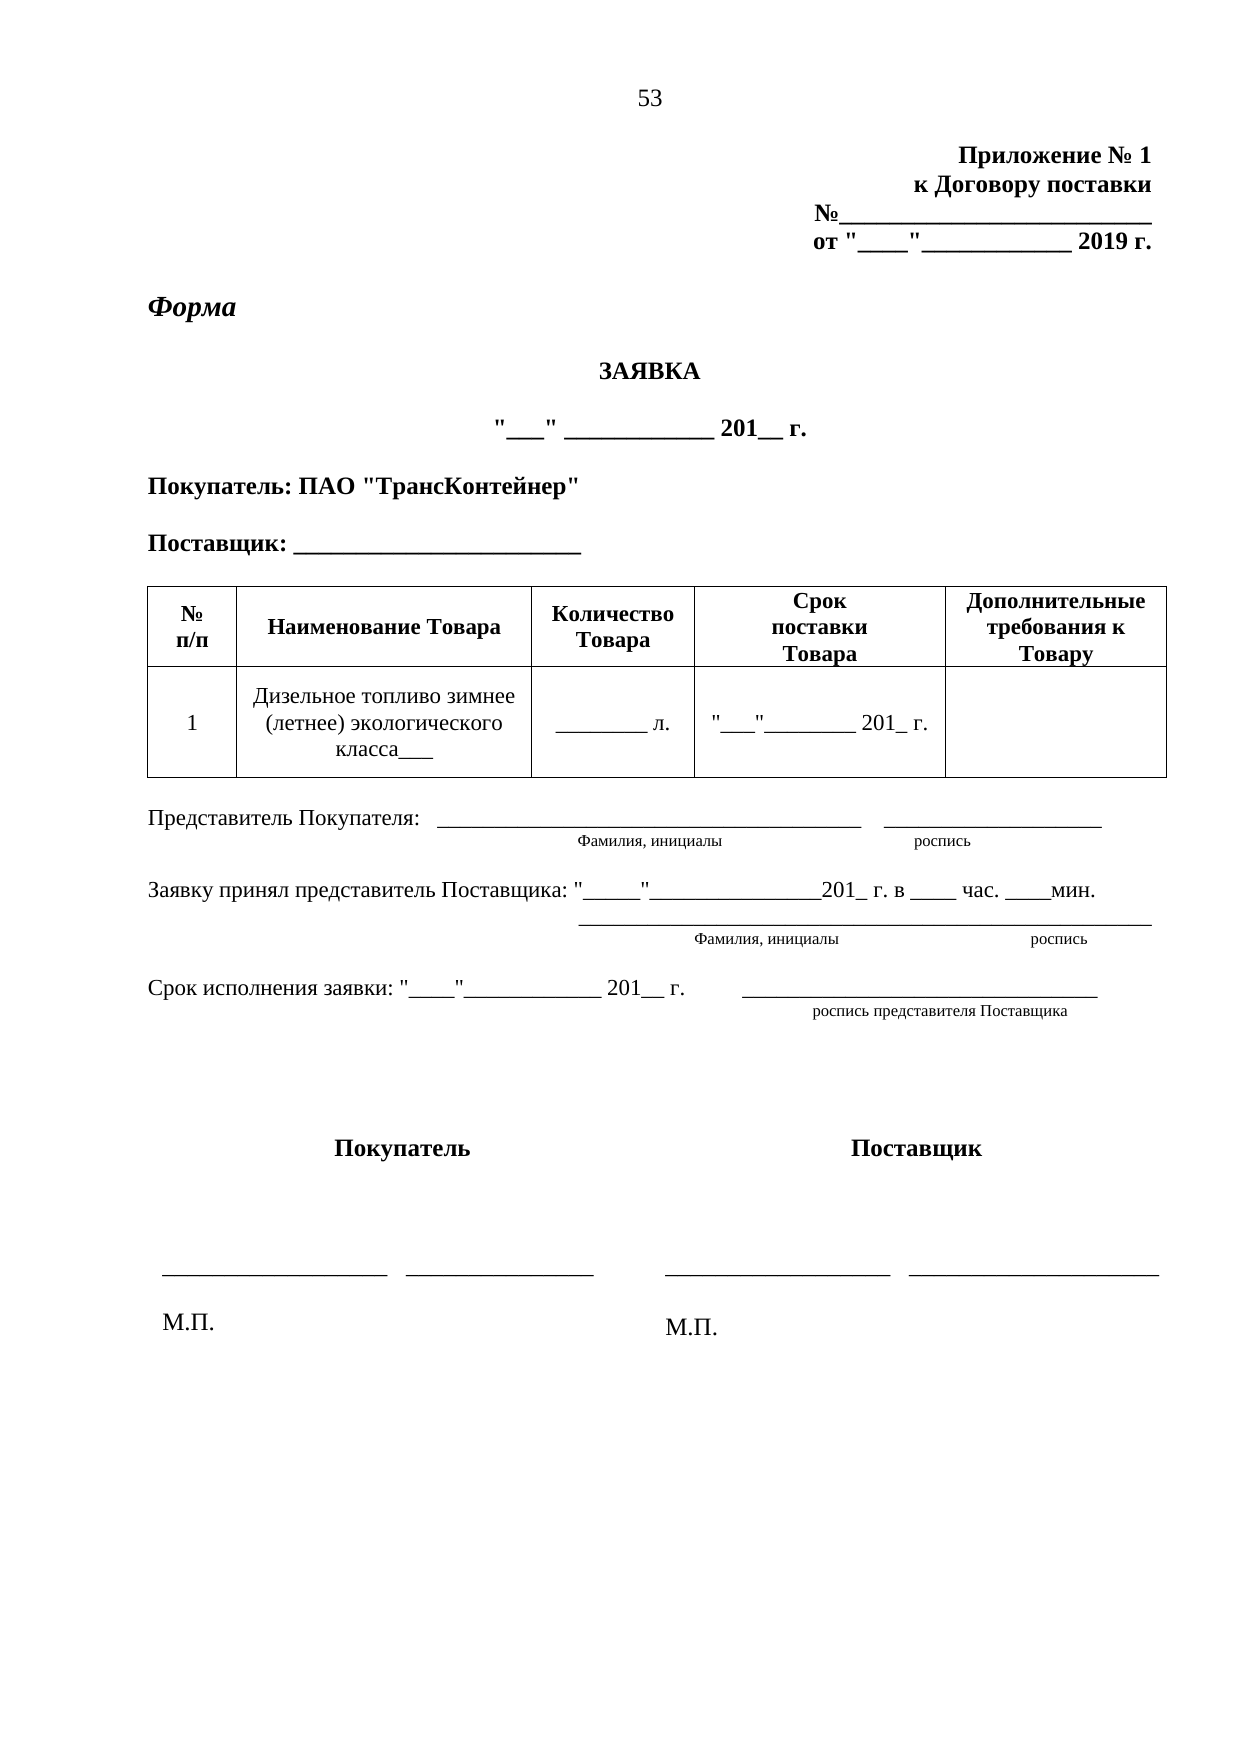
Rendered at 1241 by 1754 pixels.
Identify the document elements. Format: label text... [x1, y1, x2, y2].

text __________________________________________________ [148, 903, 1152, 929]
table_header Срок поставки Товара [695, 587, 945, 666]
text Покупатель: ПАО "ТрансКонтейнер" [148, 471, 1152, 499]
table_cell "___"________ 201_ г. [695, 667, 945, 777]
table_header Поставщик [654, 1046, 1179, 1250]
table_cell __________________ _______________ М.П. [151, 1250, 654, 1341]
table_cell ________ л. [532, 667, 694, 777]
text Форма [148, 289, 1152, 322]
table_header Покупатель [151, 1046, 654, 1250]
table_cell [946, 667, 1166, 777]
table_header Количество Товара [532, 587, 694, 666]
text Поставщик: _______________________ [148, 528, 1152, 557]
table_header № п/п [148, 587, 236, 666]
table_header Наименование Товара [237, 587, 531, 666]
text Заявку принял представитель Поставщика: "_____"_______________201_ г. в ____ час. ____мин. [148, 876, 1152, 903]
text Приложение № 1 [148, 140, 1152, 169]
text №_________________________ [148, 198, 1152, 226]
table_header Дополнительные требования к Товару [946, 587, 1166, 666]
text от "____"____________ 2019 г. [148, 226, 1152, 255]
table_cell Дизельное топливо зимнее (летнее) экологического класса___ [237, 667, 531, 777]
text Фамилия, инициалы роспись [148, 831, 1152, 850]
text Представитель Покупателя: _____________________________________ ___________________ [148, 804, 1152, 831]
text Фамилия, инициалы роспись [620, 929, 1152, 948]
text ЗАЯВКА [148, 356, 1152, 384]
text роспись представителя Поставщика [148, 1001, 1152, 1020]
text "___" ____________ 201__ г. [148, 413, 1152, 442]
table_cell __________________ ____________________ М.П. [654, 1250, 1179, 1341]
table_cell 1 [148, 667, 236, 777]
text Срок исполнения заявки: "____"____________ 201__ г. _______________________________ [148, 974, 1152, 1001]
text к Договору поставки [148, 169, 1152, 198]
